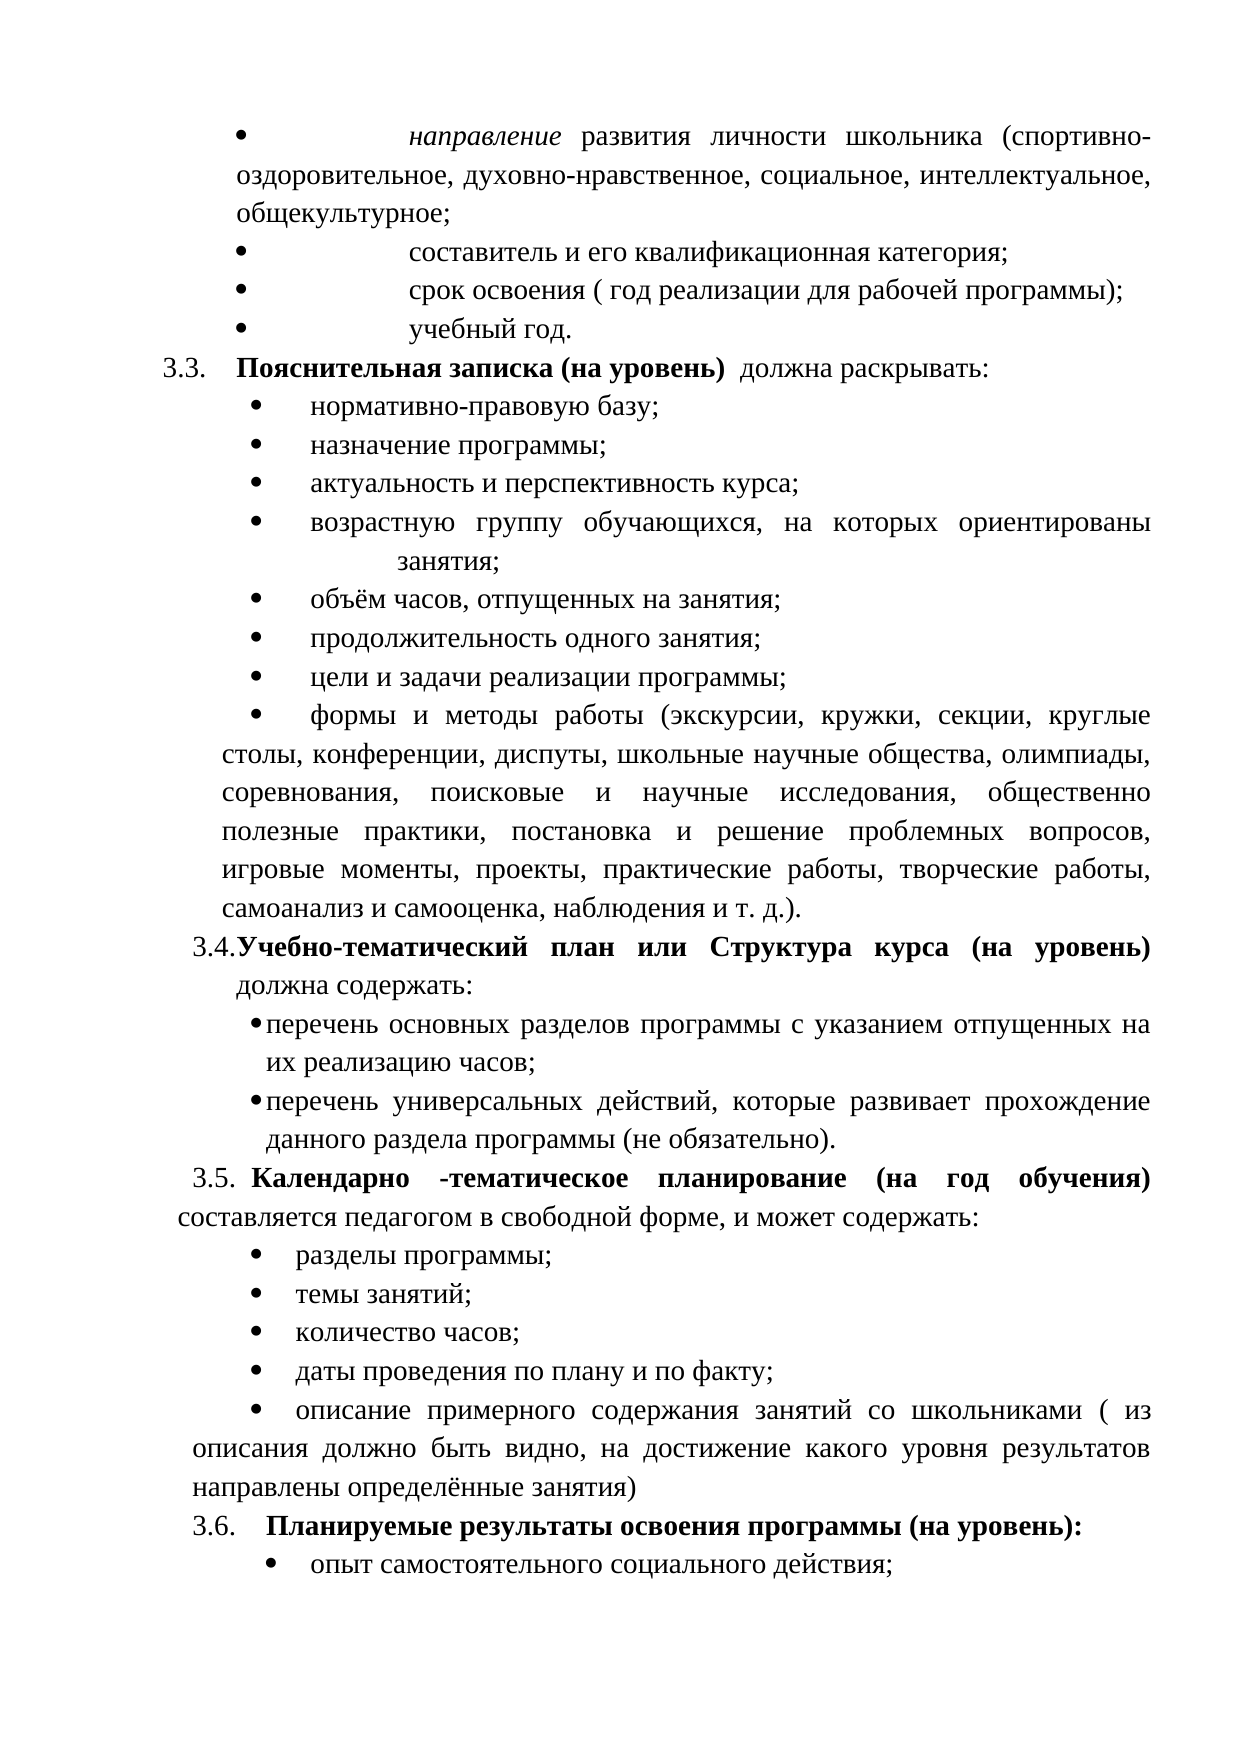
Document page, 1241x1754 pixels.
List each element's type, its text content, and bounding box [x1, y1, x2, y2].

list направление развития личности школьника (спортивно-оздоровительное, духовно-нравственное, социальное, интеллектуальное, общекультурное; [236, 118, 1152, 229]
list срок освоения ( год реализации для рабочей программы); [236, 272, 1152, 306]
list составитель и его квалификационная категория; [236, 234, 1152, 267]
list Пояснительная записка (на уровень) должна раскрывать: [162, 350, 1152, 383]
list темы занятий; [251, 1276, 1152, 1309]
list учебный год. [236, 311, 1152, 345]
list разделы программы; [251, 1237, 1152, 1271]
list цели и задачи реализации программы; [251, 659, 1152, 692]
list формы и методы работы (экскурсии, кружки, секции, круглые столы, конференции, диспуты, школьные научные общества, олимпиады, соревнования, поисковые и научные исследования, общественно полезные практики, постановка и решение проблемных вопросов, игровые моменты, проекты, практические работы, творческие работы, самоанализ и самооценка, наблюдения и т. д.). [222, 697, 1152, 924]
list продолжительность одного занятия; [251, 620, 1152, 654]
list даты проведения по плану и по факту; [251, 1353, 1152, 1387]
list Планируемые результаты освоения программы (на уровень): [192, 1508, 1152, 1541]
list назначение программы; [251, 427, 1152, 461]
list опыт самостоятельного социального действия; [266, 1546, 1152, 1580]
list количество часов; [251, 1314, 1152, 1348]
list нормативно-правовую базу; [251, 388, 1152, 422]
list возрастную группу обучающихся, на которых ориентированы занятия; [251, 504, 1152, 576]
list описание примерного содержания занятий со школьниками ( из описания должно быть видно, на достижение какого уровня результатов направлены определённые занятия) [192, 1392, 1152, 1503]
list объём часов, отпущенных на занятия; [251, 581, 1152, 615]
list перечень универсальных действий, которые развивает прохождение данного раздела программы (не обязательно). [251, 1083, 1152, 1155]
list Календарно -тематическое планирование (на год обучения) составляется педагогом в свободной форме, и может содержать: [177, 1160, 1152, 1232]
list актуальность и перспективность курса; [251, 466, 1152, 499]
list Учебно-тематический план или Структура курса (на уровень) должна содержать: [192, 929, 1152, 1001]
list перечень основных разделов программы с указанием отпущенных на их реализацию часов; [251, 1006, 1152, 1078]
